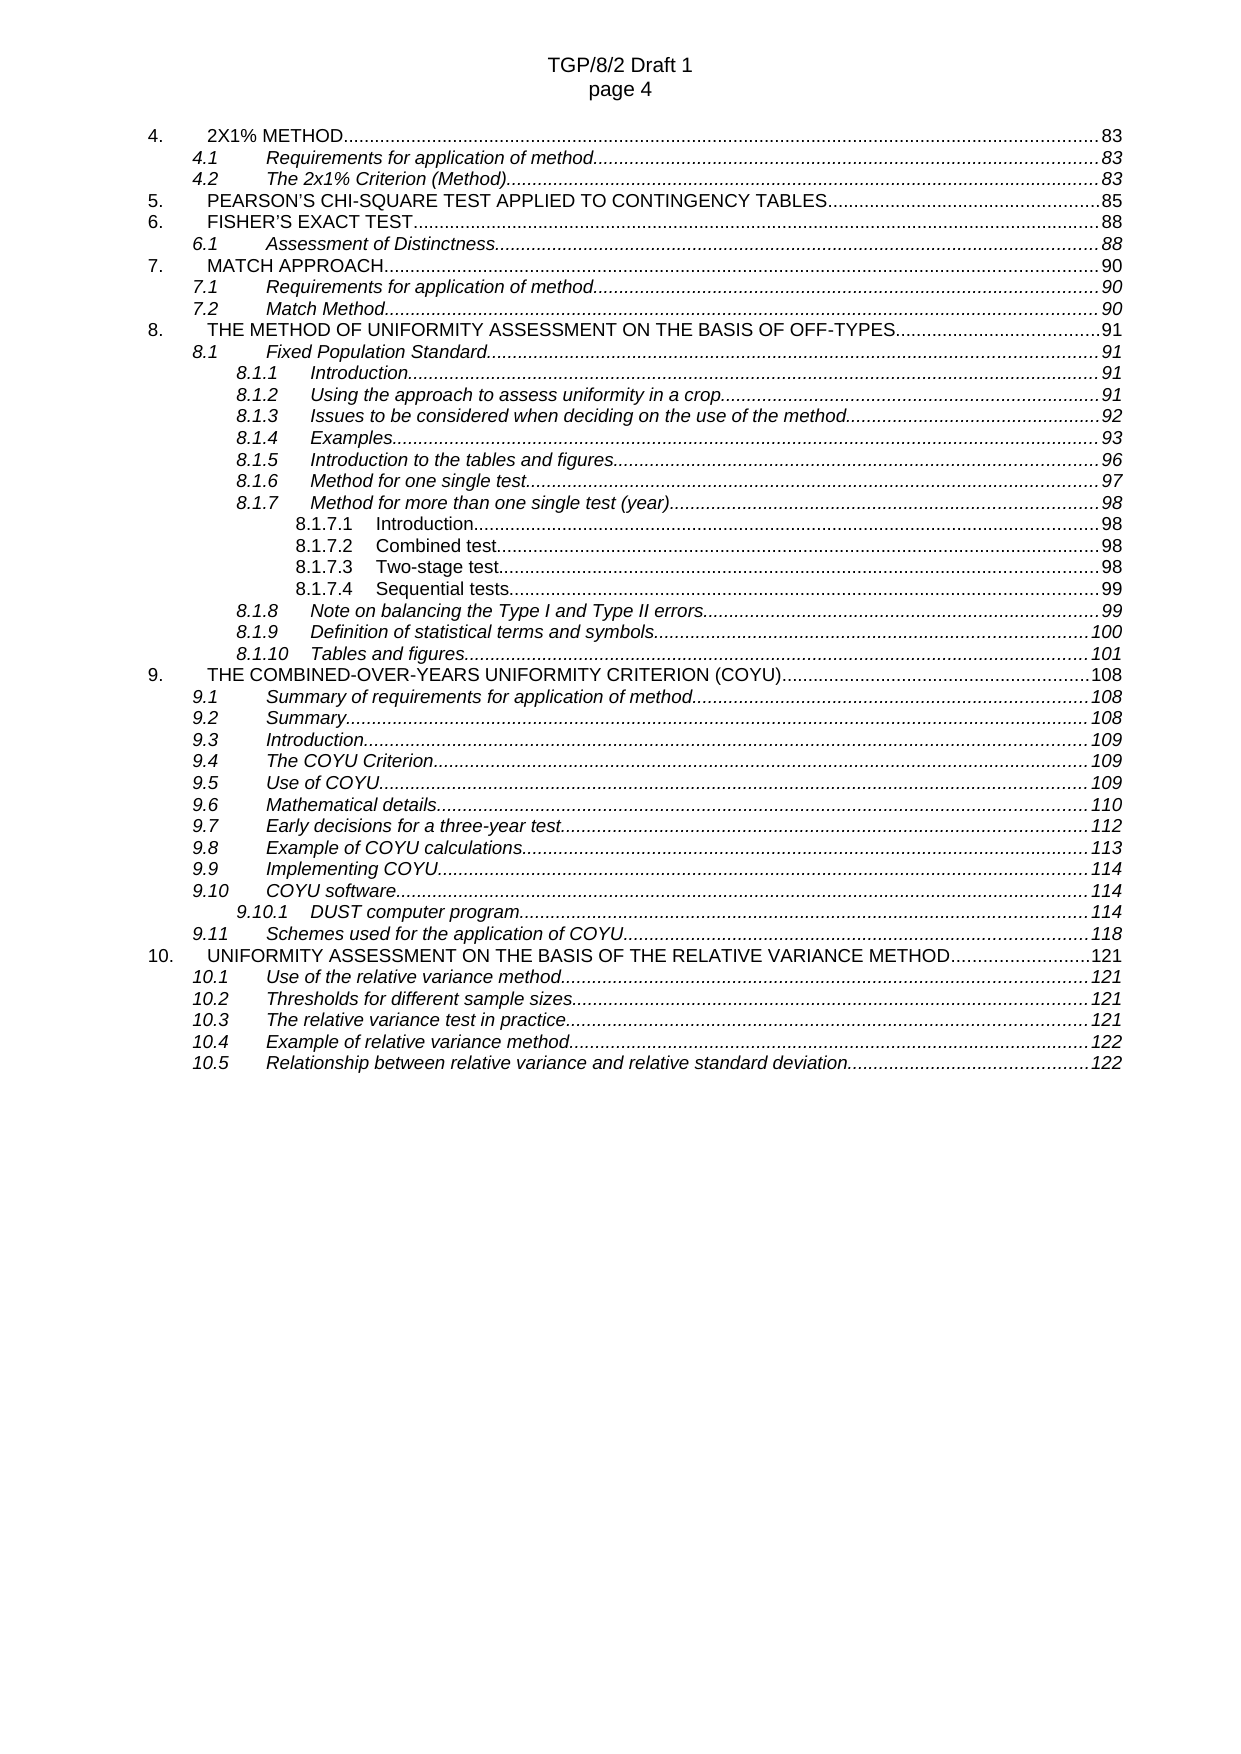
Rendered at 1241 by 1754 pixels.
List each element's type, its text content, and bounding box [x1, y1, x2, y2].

text 6. FISHER’S EXACT TEST 88 [148, 211, 1033, 233]
text 9.8 Example of COYU calculations 113 [192, 837, 1033, 858]
text 8.1.5 Introduction to the tables and figures 96 [236, 448, 1033, 470]
text 9.10.1 DUST computer program 114 [236, 901, 1033, 923]
text 10.4 Example of relative variance method 122 [192, 1031, 1033, 1052]
text 10.3 The relative variance test in practice 121 [192, 1009, 1033, 1031]
text 8.1.8 Note on balancing the Type I and Type II errors 99 [236, 599, 1033, 621]
text 10. UNIFORMITY ASSESSMENT ON THE BASIS OF THE RELATIVE VARIANCE METHOD 121 [148, 944, 1033, 966]
text 6.1 Assessment of Distinctness 88 [192, 233, 1033, 254]
text 9.11 Schemes used for the application of COYU 118 [192, 923, 1033, 944]
text 8.1.7.3 Two-stage test 98 [295, 556, 1033, 578]
text 8.1.4 Examples 93 [236, 427, 1033, 448]
text 7.2 Match Method 90 [192, 297, 1033, 319]
text 8.1 Fixed Population Standard 91 [192, 341, 1033, 362]
text 4.1 Requirements for application of method 83 [192, 147, 1033, 168]
text 4. 2X1% METHOD 83 [148, 125, 1033, 147]
text 10.2 Thresholds for different sample sizes 121 [192, 987, 1033, 1009]
text 8.1.9 Definition of statistical terms and symbols 100 [236, 621, 1033, 642]
text 8. THE METHOD OF UNIFORMITY ASSESSMENT ON THE BASIS OF OFF-TYPES 91 [148, 319, 1033, 341]
text 8.1.7.2 Combined test 98 [295, 535, 1033, 556]
text 9.2 Summary 108 [192, 707, 1033, 729]
text 7. MATCH APPROACH 90 [148, 254, 1033, 276]
text 8.1.7.1 Introduction 98 [295, 513, 1033, 535]
text 8.1.2 Using the approach to assess uniformity in a crop 91 [236, 384, 1033, 405]
text 8.1.10 Tables and figures 101 [236, 642, 1033, 664]
text 10.5 Relationship between relative variance and relative standard deviation 122 [192, 1052, 1033, 1074]
text 9.1 Summary of requirements for application of method 108 [192, 686, 1033, 707]
text 9.7 Early decisions for a three-year test 112 [192, 815, 1033, 837]
text 8.1.3 Issues to be considered when deciding on the use of the method 92 [236, 405, 1033, 427]
text 9.9 Implementing COYU 114 [192, 858, 1033, 880]
text 8.1.7.4 Sequential tests 99 [295, 578, 1033, 599]
text 9.10 COYU software 114 [192, 880, 1033, 901]
text 8.1.6 Method for one single test 97 [236, 470, 1033, 492]
text 4.2 The 2x1% Criterion (Method) 83 [192, 168, 1033, 190]
text 7.1 Requirements for application of method 90 [192, 276, 1033, 297]
text 9.4 The COYU Criterion 109 [192, 750, 1033, 772]
text 8.1.7 Method for more than one single test (year) 98 [236, 492, 1033, 513]
text 9.3 Introduction 109 [192, 729, 1033, 750]
text 10.1 Use of the relative variance method 121 [192, 966, 1033, 987]
text 9. THE COMBINED-OVER-YEARS UNIFORMITY CRITERION (COYU) 108 [148, 664, 1033, 686]
text 9.6 Mathematical details 110 [192, 793, 1033, 815]
text 9.5 Use of COYU 109 [192, 772, 1033, 793]
text 5. PEARSON’S CHI-SQUARE TEST APPLIED TO CONTINGENCY TABLES 85 [148, 190, 1033, 211]
text 8.1.1 Introduction 91 [236, 362, 1033, 384]
